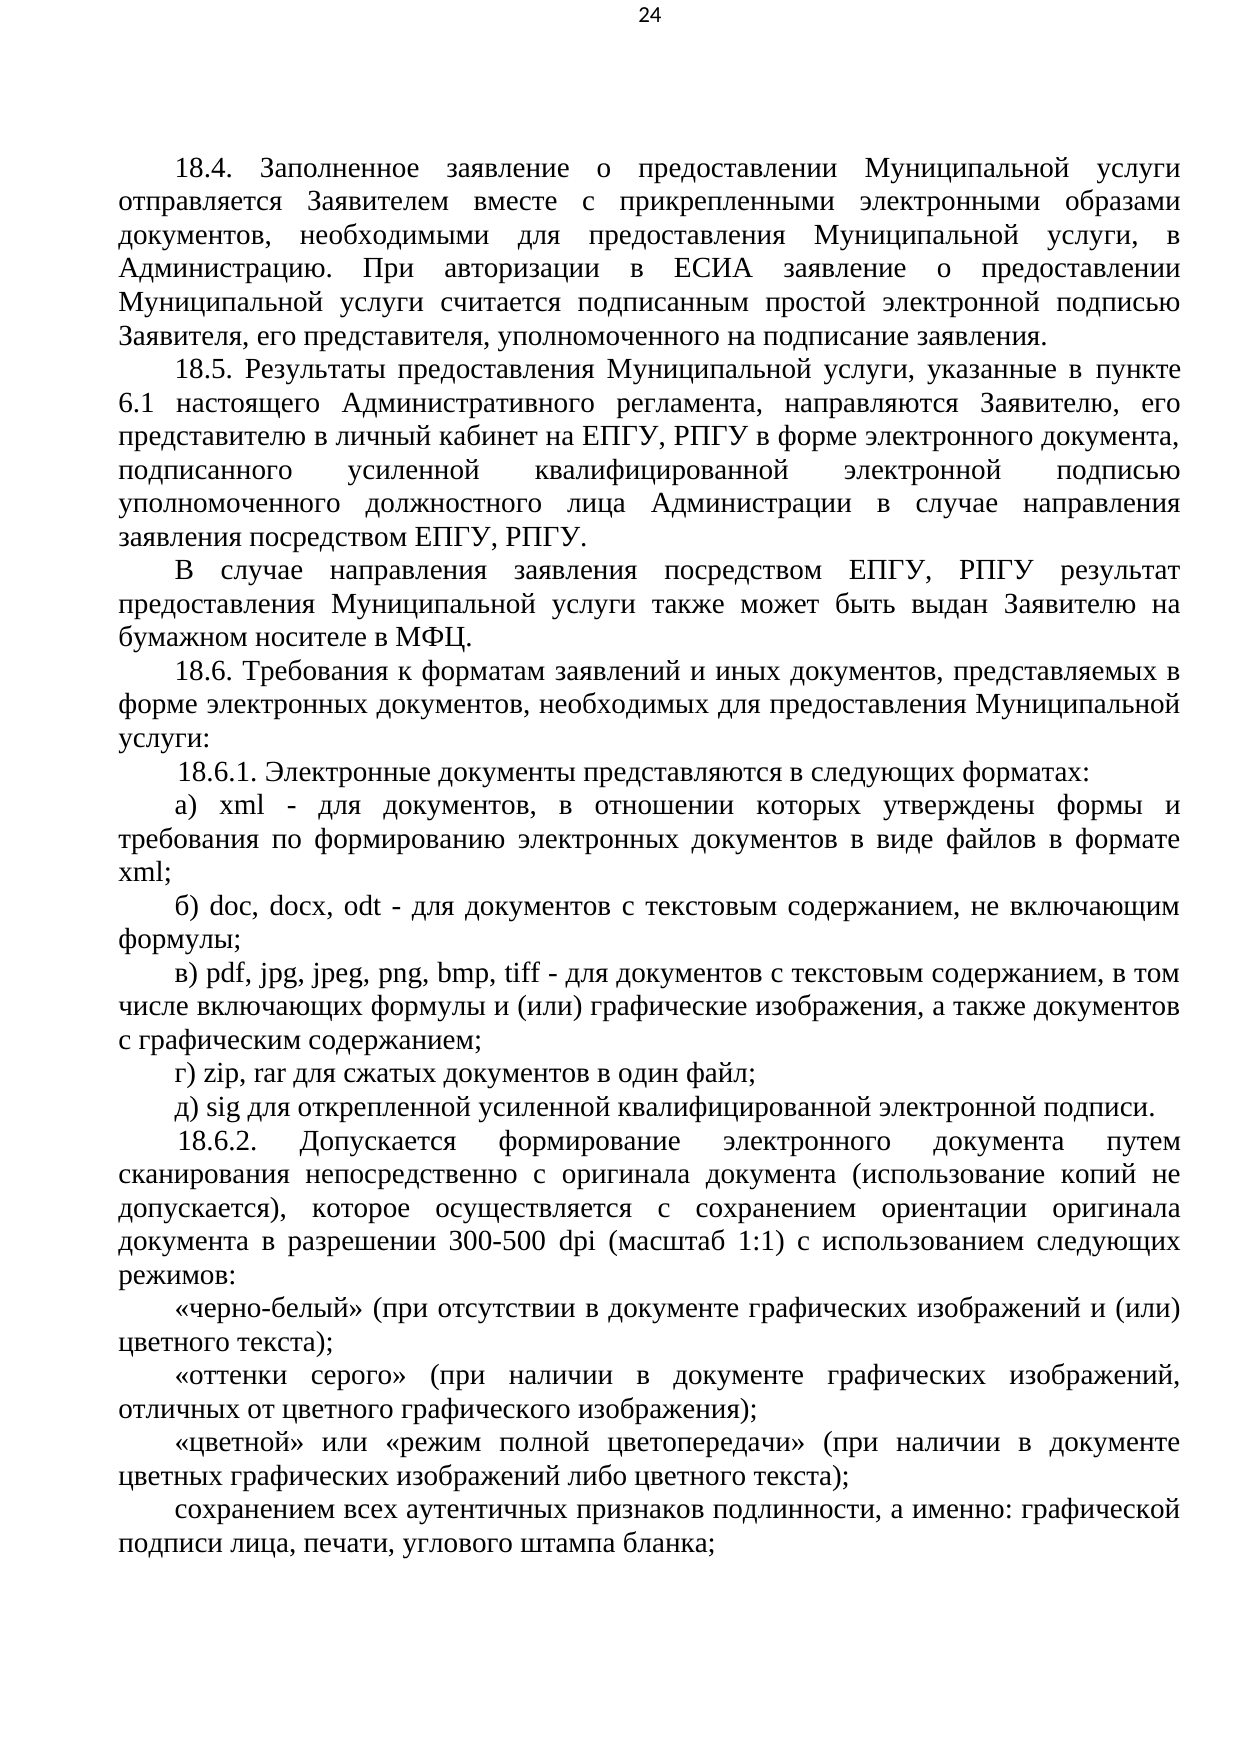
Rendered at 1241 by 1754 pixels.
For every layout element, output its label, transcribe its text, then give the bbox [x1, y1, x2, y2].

text «черно-белый» (при отсутствии в документе графических изображений и (или) цветного текста); [118, 1290, 1181, 1357]
text В случае направления заявления посредством ЕПГУ, РПГУ результат предоставления Муниципальной услуги также может быть выдан Заявителю на бумажном носителе в МФЦ. [118, 552, 1181, 653]
text 18.6.1. Электронные документы представляются в следующих форматах: [118, 754, 1181, 787]
text б) doc, docx, odt - для документов с текстовым содержанием, не включающим формулы; [118, 888, 1181, 955]
text г) zip, rar для сжатых документов в один файл; [118, 1056, 1181, 1089]
text 18.6.2. Допускается формирование электронного документа путем сканирования непосредственно с оригинала документа (использование копий не допускается), которое осуществляется с сохранением ориентации оригинала документа в разрешении 300-500 dpi (масштаб 1:1) с использованием следующих режимов: [118, 1123, 1181, 1290]
text 18.6. Требования к форматам заявлений и иных документов, представляемых в форме электронных документов, необходимых для предоставления Муниципальной услуги: [118, 653, 1181, 754]
text 18.4. Заполненное заявление о предоставлении Муниципальной услуги отправляется Заявителем вместе с прикрепленными электронными образами документов, необходимыми для предоставления Муниципальной услуги, в Администрацию. При авторизации в ЕСИА заявление о предоставлении Муниципальной услуги считается подписанным простой электронной подписью Заявителя, его представителя, уполномоченного на подписание заявления. [118, 150, 1181, 351]
text в) pdf, jpg, jpeg, png, bmp, tiff - для документов с текстовым содержанием, в том числе включающих формулы и (или) графические изображения, а также документов с графическим содержанием; [118, 955, 1181, 1056]
text 18.5. Результаты предоставления Муниципальной услуги, указанные в пункте 6.1 настоящего Административного регламента, направляются Заявителю, его представителю в личный кабинет на ЕПГУ, РПГУ в форме электронного документа, подписанного усиленной квалифицированной электронной подписью уполномоченного должностного лица Администрации в случае направления заявления посредством ЕПГУ, РПГУ. [118, 351, 1181, 552]
text «оттенки серого» (при наличии в документе графических изображений, отличных от цветного графического изображения); [118, 1357, 1181, 1424]
text «цветной» или «режим полной цветопередачи» (при наличии в документе цветных графических изображений либо цветного текста); [118, 1424, 1181, 1492]
text д) sig для открепленной усиленной квалифицированной электронной подписи. [118, 1089, 1181, 1123]
text сохранением всех аутентичных признаков подлинности, а именно: графической подписи лица, печати, углового штампа бланка; [118, 1492, 1181, 1559]
text а) xml - для документов, в отношении которых утверждены формы и требования по формированию электронных документов в виде файлов в формате xml; [118, 787, 1181, 888]
